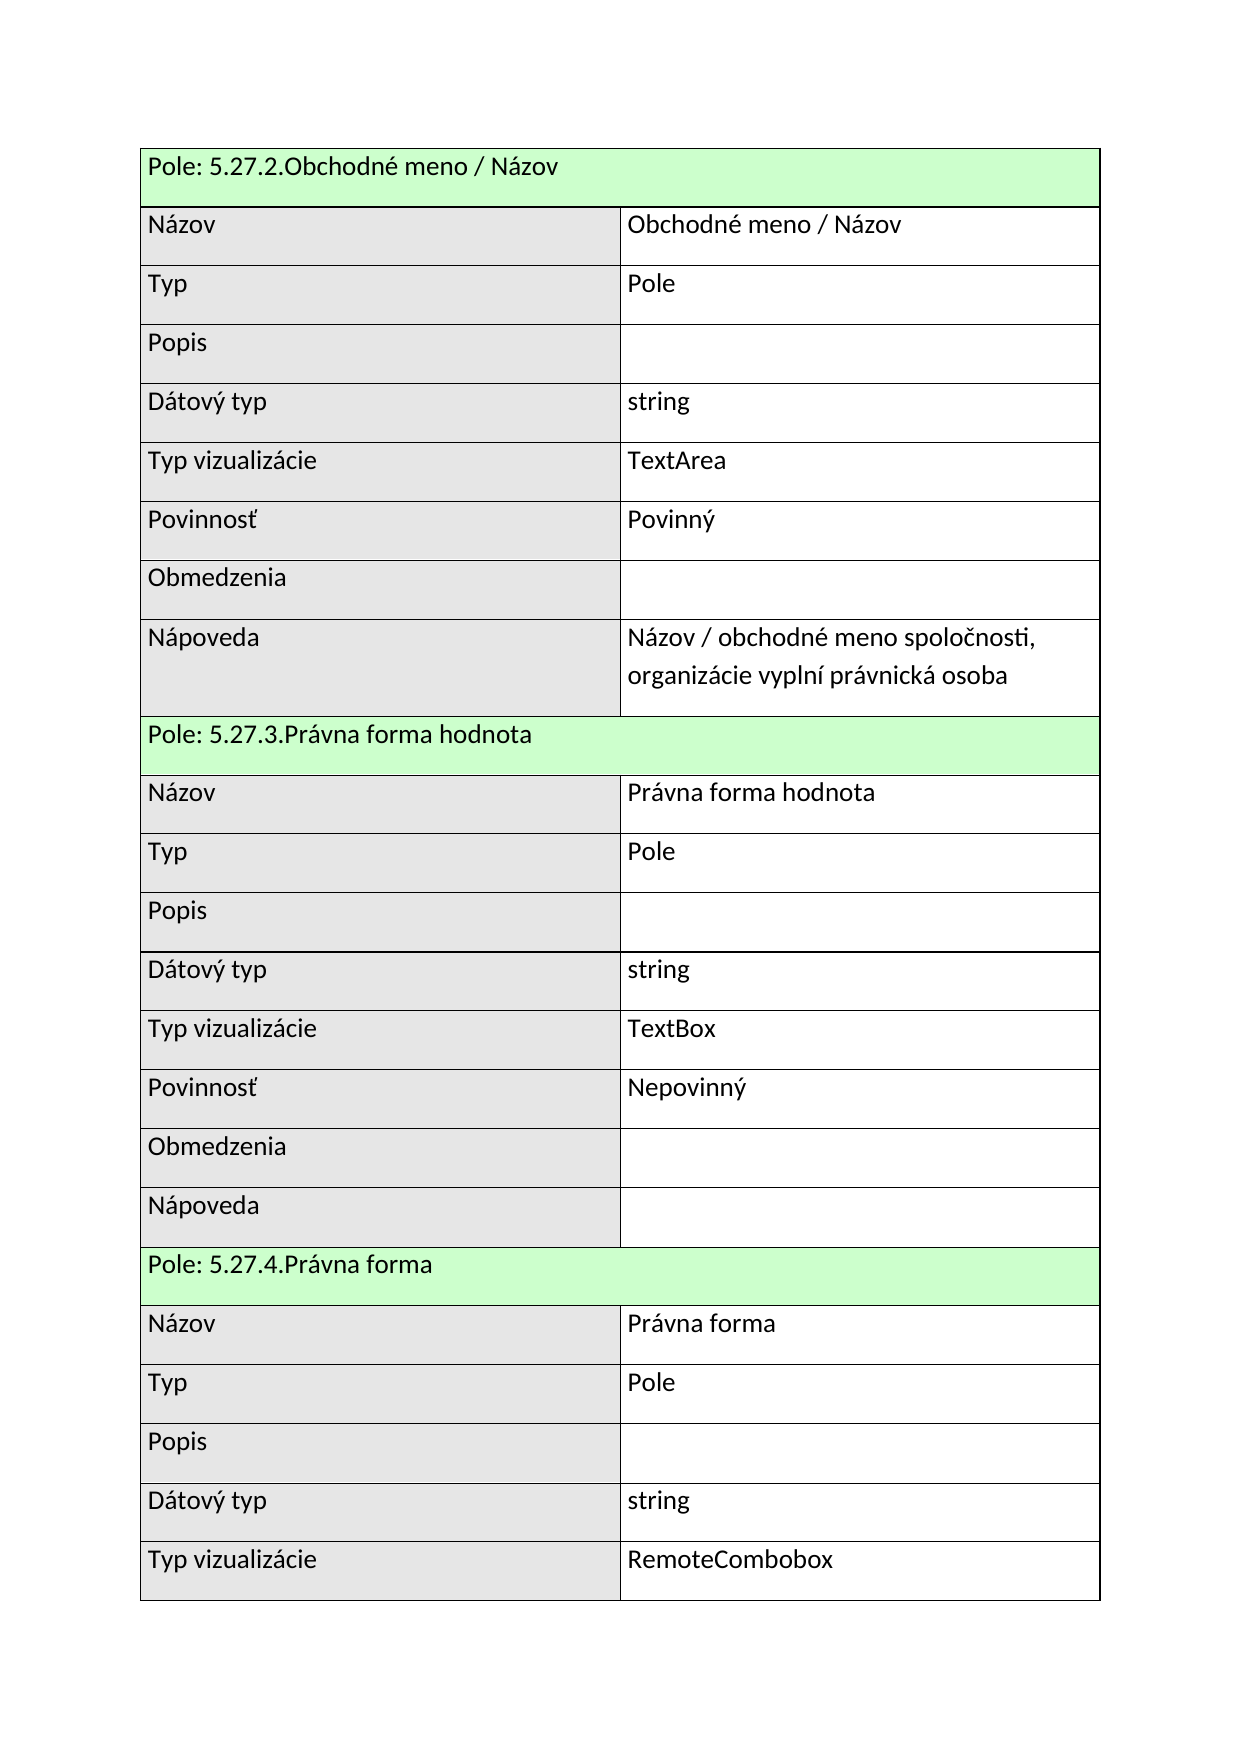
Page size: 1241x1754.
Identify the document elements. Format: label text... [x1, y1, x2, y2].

table_cell Názov / obchodné meno spoločnosti, organizácie vyplní právnická osoba [621, 620, 1099, 716]
table_cell Obchodné meno / Názov [621, 208, 1099, 265]
table_cell Povinnosť [141, 502, 620, 559]
table_cell Pole [621, 1365, 1099, 1423]
table_cell Nepovinný [621, 1070, 1099, 1128]
table_cell Pole [621, 834, 1099, 892]
table_cell Názov [141, 776, 620, 833]
table_cell [621, 325, 1099, 383]
table_cell Popis [141, 893, 620, 951]
table_cell Typ vizualizácie [141, 1542, 620, 1600]
table_cell [621, 1188, 1099, 1247]
table_cell Pole [621, 266, 1099, 324]
table_cell Typ vizualizácie [141, 443, 620, 501]
table_cell Pole: 5.27.3.Právna forma hodnota [141, 717, 1099, 774]
table_cell TextArea [621, 443, 1099, 501]
table_cell TextBox [621, 1011, 1099, 1069]
table_cell string [621, 953, 1099, 1010]
table_cell Typ [141, 266, 620, 324]
table_cell [621, 893, 1099, 951]
table_cell Dátový typ [141, 1484, 620, 1541]
table_cell string [621, 384, 1099, 442]
table_cell Typ [141, 1365, 620, 1423]
table_cell Právna forma hodnota [621, 776, 1099, 833]
table_cell Názov [141, 1306, 620, 1364]
table_cell Nápoveda [141, 1188, 620, 1247]
table_cell Právna forma [621, 1306, 1099, 1364]
table_cell Povinnosť [141, 1070, 620, 1128]
table_cell Obmedzenia [141, 1129, 620, 1187]
table_cell Pole: 5.27.4.Právna forma [141, 1248, 1099, 1305]
table_cell Obmedzenia [141, 561, 620, 619]
table_cell Nápoveda [141, 620, 620, 716]
table_cell string [621, 1484, 1099, 1541]
table_cell Dátový typ [141, 384, 620, 442]
table_cell [621, 1424, 1099, 1482]
table_cell Popis [141, 325, 620, 383]
table_cell [621, 1129, 1099, 1187]
table_cell Pole: 5.27.2.Obchodné meno / Názov [141, 149, 1099, 206]
table_cell Dátový typ [141, 953, 620, 1010]
table_cell Typ vizualizácie [141, 1011, 620, 1069]
table_cell RemoteCombobox [621, 1542, 1099, 1600]
table_cell Povinný [621, 502, 1099, 559]
table_cell Názov [141, 208, 620, 265]
table_cell Typ [141, 834, 620, 892]
table_cell [621, 561, 1099, 619]
table_cell Popis [141, 1424, 620, 1482]
